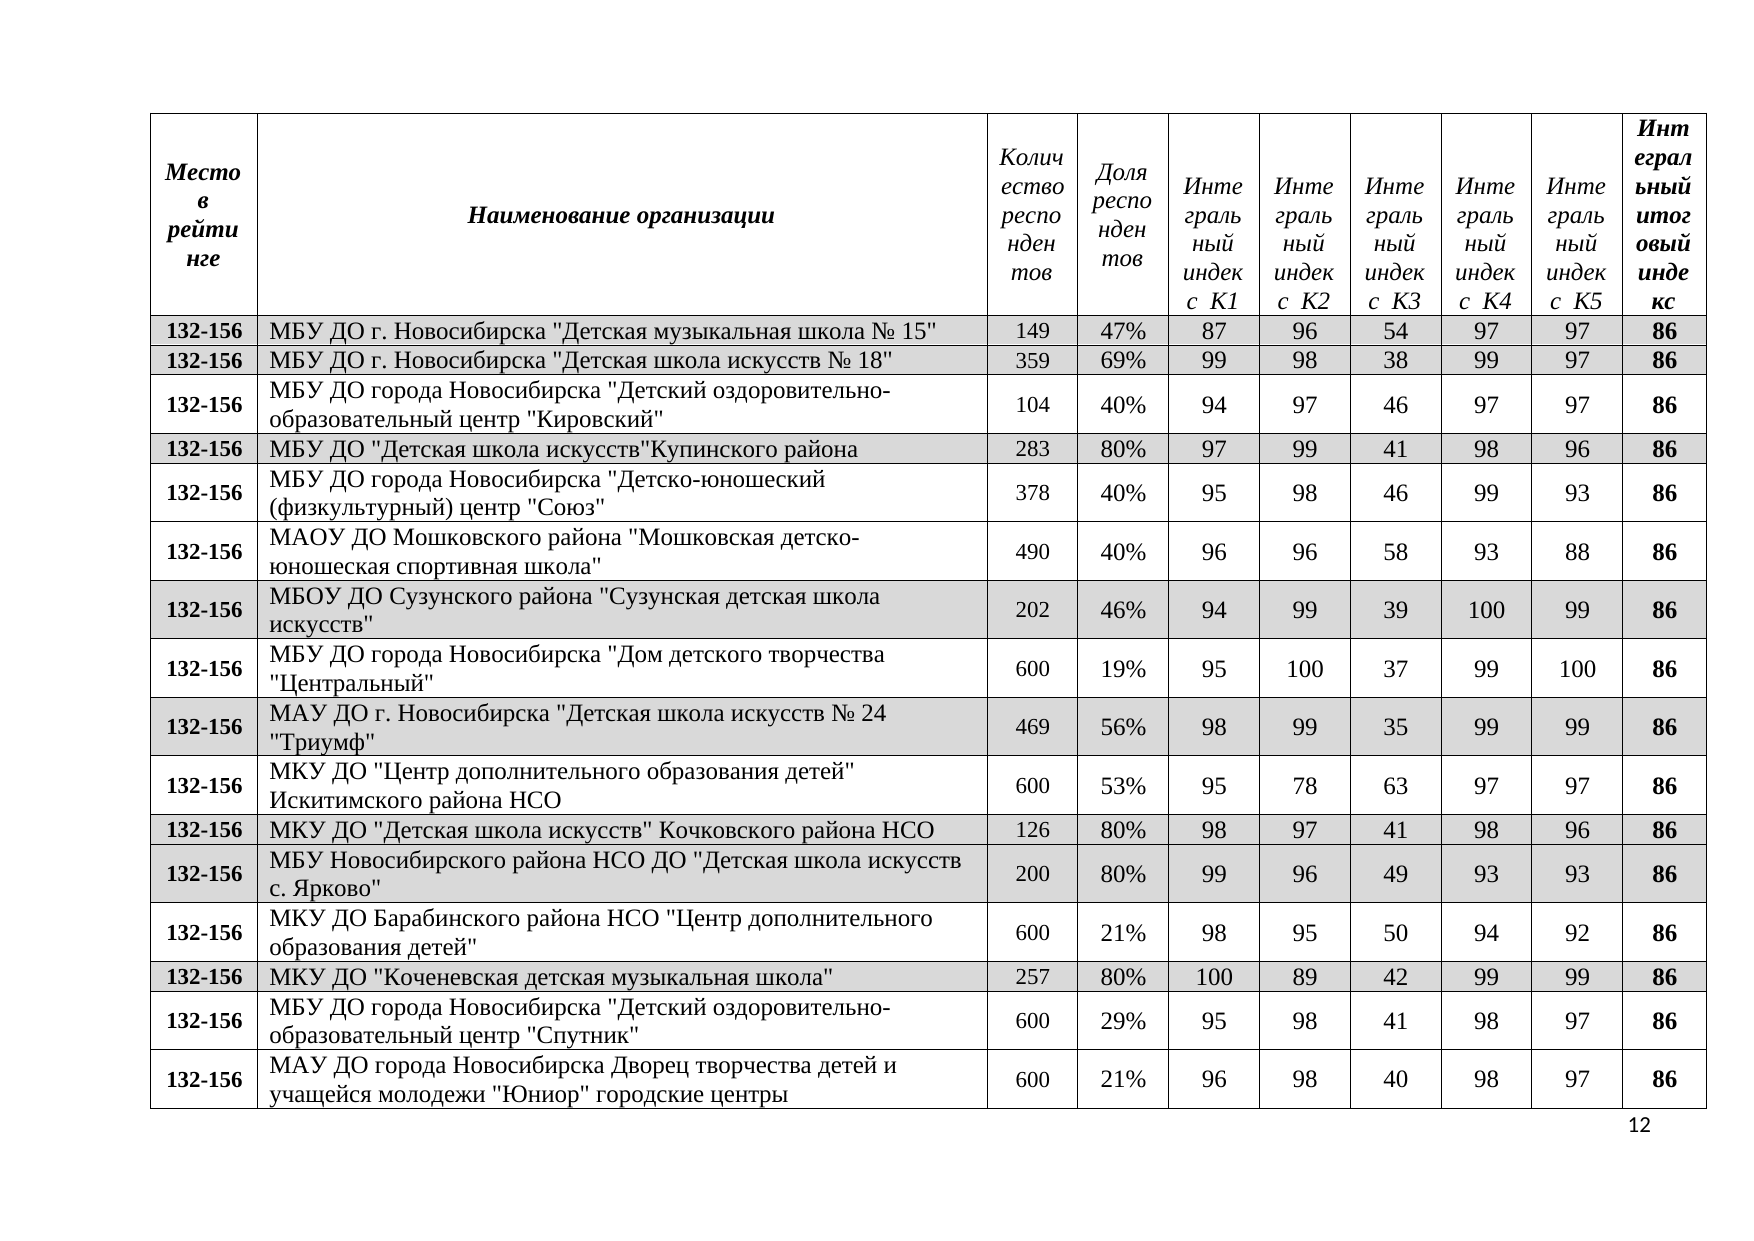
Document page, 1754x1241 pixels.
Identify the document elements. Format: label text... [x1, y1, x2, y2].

table_cell 99 [1532, 962, 1622, 991]
table_cell 21% [1078, 903, 1168, 961]
table_cell 93 [1532, 845, 1622, 902]
table_cell 93 [1532, 464, 1622, 521]
table_cell 98 [1260, 992, 1350, 1049]
table_cell 86 [1623, 845, 1706, 902]
table_cell 98 [1442, 992, 1531, 1049]
table_header Интегральный индекс К4 [1442, 114, 1531, 315]
table_cell МБУ ДО города Новосибирска "Дом детского творчества "Центральный" [258, 639, 987, 697]
table_cell 80% [1078, 434, 1168, 463]
table_cell 600 [988, 639, 1077, 697]
table_cell 86 [1623, 1050, 1706, 1108]
table_cell 100 [1532, 639, 1622, 697]
table_cell 490 [988, 522, 1077, 580]
table_cell 80% [1078, 962, 1168, 991]
table_cell 96 [1532, 434, 1622, 463]
table_cell 359 [988, 346, 1077, 374]
table_cell 58 [1351, 522, 1441, 580]
table_cell 202 [988, 581, 1077, 638]
table_cell 99 [1260, 698, 1350, 755]
table_cell 132-156 [151, 815, 257, 844]
table_cell 283 [988, 434, 1077, 463]
table_cell 99 [1169, 346, 1259, 374]
table_cell МАОУ ДО Мошковского района "Мошковская детско-юношеская спортивная школа" [258, 522, 987, 580]
table_cell 54 [1351, 316, 1441, 344]
table_cell 96 [1260, 845, 1350, 902]
table_cell 78 [1260, 756, 1350, 814]
table_cell 95 [1169, 464, 1259, 521]
table_cell 94 [1169, 375, 1259, 433]
table_cell 100 [1442, 581, 1531, 638]
table_cell 132-156 [151, 992, 257, 1049]
table_cell 257 [988, 962, 1077, 991]
table_cell 132-156 [151, 962, 257, 991]
table_cell 50 [1351, 903, 1441, 961]
table_cell 86 [1623, 581, 1706, 638]
table_header Место в рейтинге [151, 114, 257, 315]
table_cell 97 [1260, 815, 1350, 844]
table_cell 96 [1260, 522, 1350, 580]
table_cell 47% [1078, 316, 1168, 344]
table_cell 95 [1169, 992, 1259, 1049]
table_cell 97 [1532, 1050, 1622, 1108]
table_cell 40 [1351, 1050, 1441, 1108]
table_cell МАУ ДО города Новосибирска Дворец творчества детей и учащейся молодежи "Юниор" городские центры [258, 1050, 987, 1108]
table_header Интегральный индекс К5 [1532, 114, 1622, 315]
table_cell 96 [1169, 1050, 1259, 1108]
table_cell 132-156 [151, 346, 257, 374]
table_cell 94 [1442, 903, 1531, 961]
table_cell 98 [1442, 1050, 1531, 1108]
table_cell 96 [1169, 522, 1259, 580]
table_cell 86 [1623, 815, 1706, 844]
table_cell 99 [1442, 698, 1531, 755]
table_header Количество респондентов [988, 114, 1077, 315]
table_cell 86 [1623, 316, 1706, 344]
table_cell 126 [988, 815, 1077, 844]
table_cell 89 [1260, 962, 1350, 991]
table_cell 41 [1351, 815, 1441, 844]
table_cell 86 [1623, 992, 1706, 1049]
table_cell 46 [1351, 464, 1441, 521]
table_cell 93 [1442, 522, 1531, 580]
table_cell 200 [988, 845, 1077, 902]
table_cell 99 [1442, 962, 1531, 991]
table_cell 42 [1351, 962, 1441, 991]
table_cell 86 [1623, 962, 1706, 991]
table_cell 99 [1442, 639, 1531, 697]
table_cell МБУ ДО "Детская школа искусств"Купинского района [258, 434, 987, 463]
table_header Интегральный индекс К2 [1260, 114, 1350, 315]
table_cell МБУ ДО г. Новосибирска "Детская музыкальная школа № 15" [258, 316, 987, 344]
table_header Доля респондентов [1078, 114, 1168, 315]
table_cell МБОУ ДО Сузунского района "Сузунская детская школа искусств" [258, 581, 987, 638]
table_cell 95 [1260, 903, 1350, 961]
table_cell 99 [1532, 698, 1622, 755]
table_cell 99 [1442, 464, 1531, 521]
table_cell 46% [1078, 581, 1168, 638]
table_cell 40% [1078, 464, 1168, 521]
table_cell 56% [1078, 698, 1168, 755]
table_cell 98 [1442, 434, 1531, 463]
table_cell 97 [1442, 375, 1531, 433]
table_cell МКУ ДО Барабинского района НСО "Центр дополнительного образования детей" [258, 903, 987, 961]
table_cell МАУ ДО г. Новосибирска "Детская школа искусств № 24 "Триумф" [258, 698, 987, 755]
table_cell 80% [1078, 845, 1168, 902]
table_cell 149 [988, 316, 1077, 344]
table_cell 86 [1623, 434, 1706, 463]
table_cell 98 [1260, 464, 1350, 521]
table_cell 132-156 [151, 375, 257, 433]
table_cell 600 [988, 1050, 1077, 1108]
table_cell 132-156 [151, 581, 257, 638]
table_cell 97 [1260, 375, 1350, 433]
table_cell 100 [1260, 639, 1350, 697]
table_cell 132-156 [151, 903, 257, 961]
table_cell 95 [1169, 639, 1259, 697]
table_cell 87 [1169, 316, 1259, 344]
table_cell 53% [1078, 756, 1168, 814]
table_cell 63 [1351, 756, 1441, 814]
table_cell 29% [1078, 992, 1168, 1049]
table_cell 86 [1623, 522, 1706, 580]
table_cell 97 [1532, 992, 1622, 1049]
table_cell МКУ ДО "Детская школа искусств" Кочковского района НСО [258, 815, 987, 844]
table_cell 98 [1442, 815, 1531, 844]
table_cell 469 [988, 698, 1077, 755]
table_cell 41 [1351, 992, 1441, 1049]
table_cell 100 [1169, 962, 1259, 991]
table_cell 86 [1623, 639, 1706, 697]
table_cell 96 [1260, 316, 1350, 344]
table_cell 132-156 [151, 464, 257, 521]
table_cell 97 [1532, 316, 1622, 344]
table_cell 86 [1623, 756, 1706, 814]
table_cell 88 [1532, 522, 1622, 580]
table_cell МБУ ДО города Новосибирска "Детский оздоровительно-образовательный центр "Спутник" [258, 992, 987, 1049]
table_cell 86 [1623, 375, 1706, 433]
table_cell 132-156 [151, 1050, 257, 1108]
table_cell 104 [988, 375, 1077, 433]
table_cell 35 [1351, 698, 1441, 755]
table_cell 97 [1532, 375, 1622, 433]
table_cell 46 [1351, 375, 1441, 433]
table_cell 97 [1532, 346, 1622, 374]
table_cell 96 [1532, 815, 1622, 844]
table_header Интегральный итоговый индекс [1623, 114, 1706, 315]
table_cell 93 [1442, 845, 1531, 902]
table_cell 21% [1078, 1050, 1168, 1108]
table_header Наименование организации [258, 114, 987, 315]
table_cell 98 [1260, 1050, 1350, 1108]
table_cell 19% [1078, 639, 1168, 697]
table_cell 99 [1260, 434, 1350, 463]
table_cell 97 [1442, 756, 1531, 814]
table_cell 600 [988, 903, 1077, 961]
table_cell 600 [988, 756, 1077, 814]
table_cell 99 [1532, 581, 1622, 638]
table_cell 95 [1169, 756, 1259, 814]
table_cell 132-156 [151, 845, 257, 902]
table_cell МБУ Новосибирского района НСО ДО "Детская школа искусств с. Ярково" [258, 845, 987, 902]
table_cell 132-156 [151, 522, 257, 580]
table_cell МКУ ДО "Коченевская детская музыкальная школа" [258, 962, 987, 991]
table_cell 49 [1351, 845, 1441, 902]
table_cell 86 [1623, 346, 1706, 374]
table_cell 97 [1442, 316, 1531, 344]
table_cell 37 [1351, 639, 1441, 697]
table_cell 378 [988, 464, 1077, 521]
table_cell 132-156 [151, 316, 257, 344]
table_cell МБУ ДО города Новосибирска "Детско-юношеский (физкультурный) центр "Союз" [258, 464, 987, 521]
table_cell 38 [1351, 346, 1441, 374]
table_cell 132-156 [151, 698, 257, 755]
table_cell 40% [1078, 375, 1168, 433]
table_cell 132-156 [151, 756, 257, 814]
table_cell МБУ ДО города Новосибирска "Детский оздоровительно-образовательный центр "Кировский" [258, 375, 987, 433]
table_cell 97 [1169, 434, 1259, 463]
table_cell 39 [1351, 581, 1441, 638]
table_cell 99 [1169, 845, 1259, 902]
table_cell 132-156 [151, 434, 257, 463]
table_cell 86 [1623, 903, 1706, 961]
table_header Интегральный индекс К1 [1169, 114, 1259, 315]
table_cell 98 [1260, 346, 1350, 374]
table_cell 132-156 [151, 639, 257, 697]
table_cell 99 [1442, 346, 1531, 374]
table_cell 600 [988, 992, 1077, 1049]
table_header Интегральный индекс К3 [1351, 114, 1441, 315]
table_cell 97 [1532, 756, 1622, 814]
table_cell МБУ ДО г. Новосибирска "Детская школа искусств № 18" [258, 346, 987, 374]
table_cell 98 [1169, 903, 1259, 961]
table_cell 69% [1078, 346, 1168, 374]
table_cell 92 [1532, 903, 1622, 961]
table_cell МКУ ДО "Центр дополнительного образования детей" Искитимского района НСО [258, 756, 987, 814]
table_cell 80% [1078, 815, 1168, 844]
table_cell 98 [1169, 698, 1259, 755]
table_cell 86 [1623, 698, 1706, 755]
table_cell 94 [1169, 581, 1259, 638]
table_cell 40% [1078, 522, 1168, 580]
table_cell 86 [1623, 464, 1706, 521]
table_cell 99 [1260, 581, 1350, 638]
table_cell 98 [1169, 815, 1259, 844]
table_cell 41 [1351, 434, 1441, 463]
